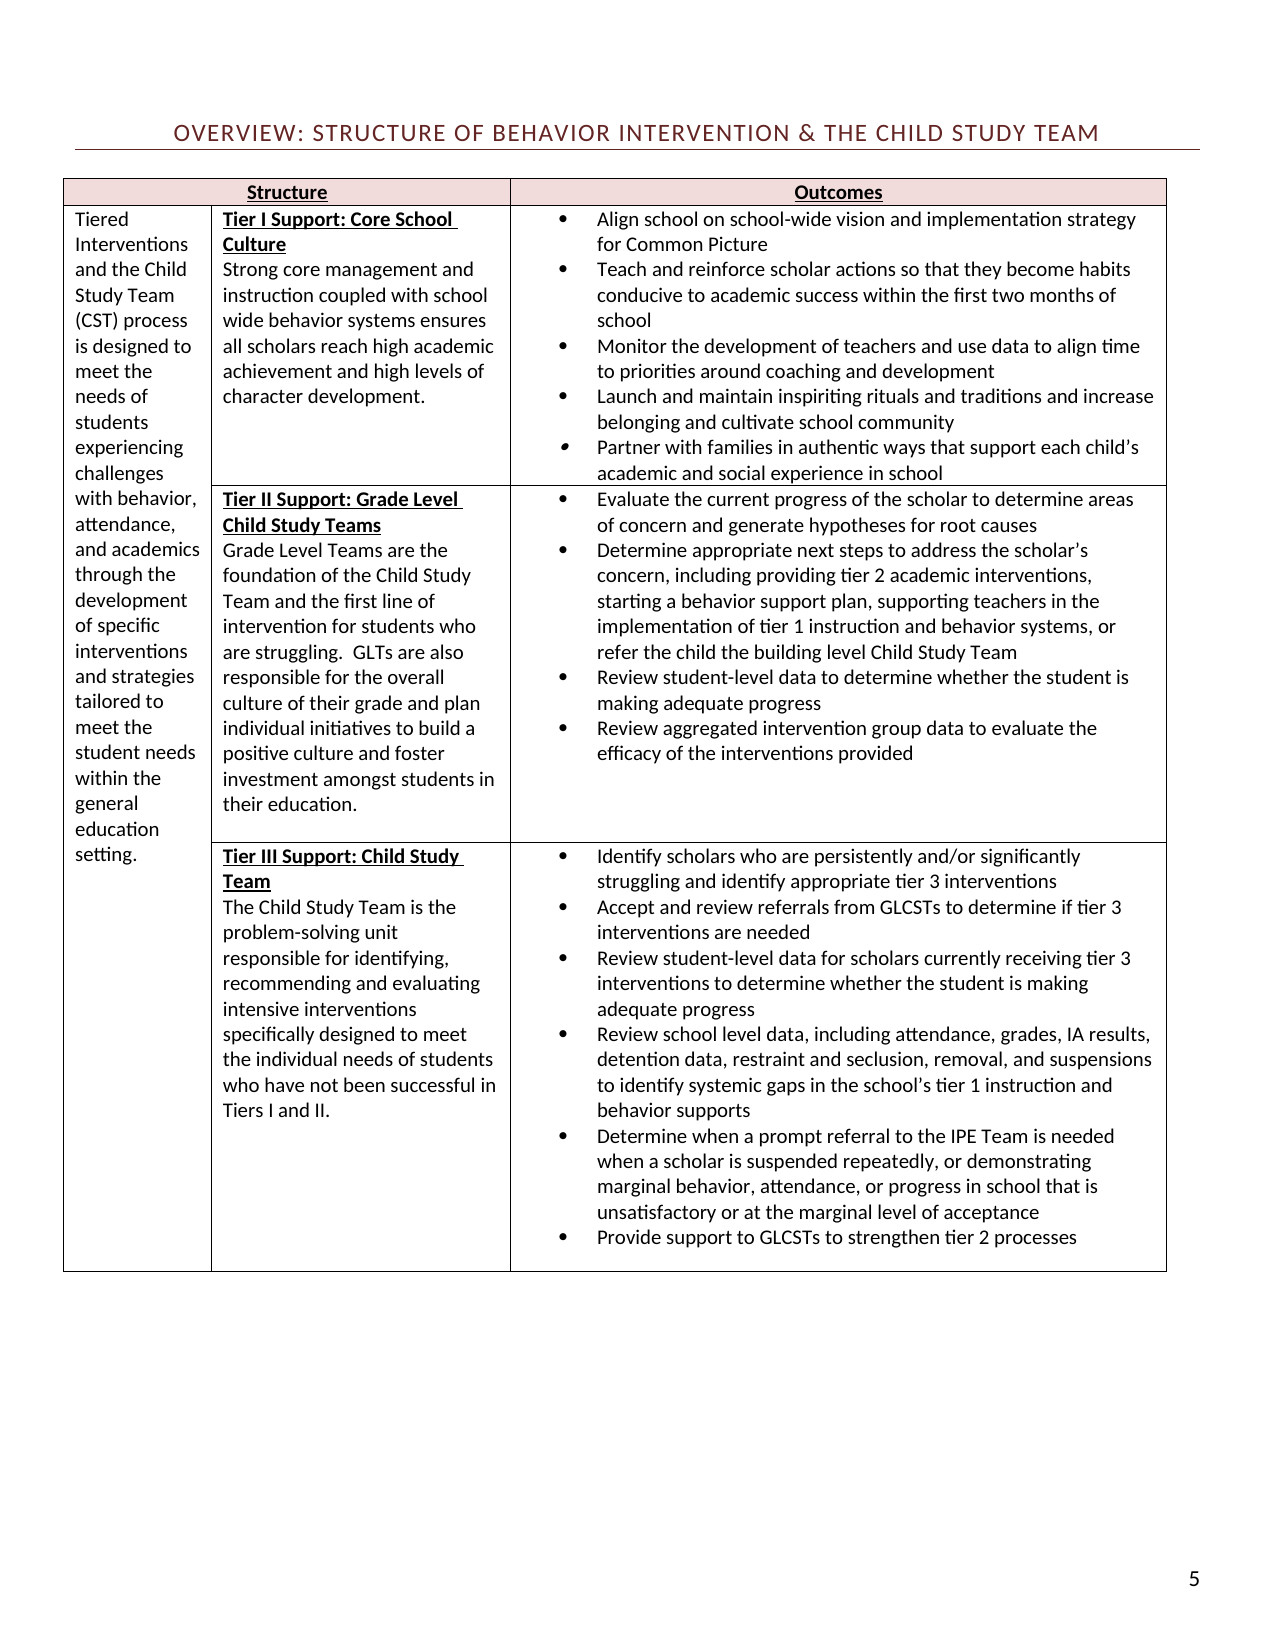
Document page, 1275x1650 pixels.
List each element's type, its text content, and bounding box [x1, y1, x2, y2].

table_cell Tier III Support: Child Study Team The Child Study Team is the problem-solving unit responsible for identifying, recommending and evaluating intensive interventions specifically designed to meet the individual needs of students who have not been successful in Tiers I and II. [212, 843, 510, 1271]
table_cell Tier I Support: Core School Culture Strong core management and instruction coupled with school wide behavior systems ensures all scholars reach high academic achievement and high levels of character development. [212, 206, 510, 485]
table_header Outcomes [511, 179, 1166, 205]
table_cell Tiered Interventions and the Child Study Team (CST) process is designed to meet the needs of students experiencing challenges with behavior, attendance, and academics through the development of specific interventions and strategies tailored to meet the student needs within the general education setting. [64, 206, 211, 1271]
table_header Structure [64, 179, 510, 205]
table_cell Align school on school-wide vision and implementation strategy for Common Picture Teach and reinforce scholar actions so that they become habits conducive to academic success within the first two months of school Monitor the development of teachers and use data to align time to priorities around coaching and development Launch and maintain inspiriting rituals and traditions and increase belonging and cultivate school community Partner with families in authentic ways that support each child’s academic and social experience in school [511, 206, 1166, 485]
subtitle Overview: structure of Behavior Intervention & the Child study team [75, 117, 1200, 149]
table_cell Evaluate the current progress of the scholar to determine areas of concern and generate hypotheses for root causes Determine appropriate next steps to address the scholar’s concern, including providing tier 2 academic interventions, starting a behavior support plan, supporting teachers in the implementation of tier 1 instruction and behavior systems, or refer the child the building level Child Study Team Review student-level data to determine whether the student is making adequate progress Review aggregated intervention group data to evaluate the efficacy of the interventions provided [511, 486, 1166, 842]
table_cell Tier II Support: Grade Level Child Study Teams Grade Level Teams are the foundation of the Child Study Team and the first line of intervention for students who are struggling. GLTs are also responsible for the overall culture of their grade and plan individual initiatives to build a positive culture and foster investment amongst students in their education. [212, 486, 510, 842]
table_cell Identify scholars who are persistently and/or significantly struggling and identify appropriate tier 3 interventions Accept and review referrals from GLCSTs to determine if tier 3 interventions are needed Review student-level data for scholars currently receiving tier 3 interventions to determine whether the student is making adequate progress Review school level data, including attendance, grades, IA results, detention data, restraint and seclusion, removal, and suspensions to identify systemic gaps in the school’s tier 1 instruction and behavior supports Determine when a prompt referral to the IPE Team is needed when a scholar is suspended repeatedly, or demonstrating marginal behavior, attendance, or progress in school that is unsatisfactory or at the marginal level of acceptance Provide support to GLCSTs to strengthen tier 2 processes [511, 843, 1166, 1271]
